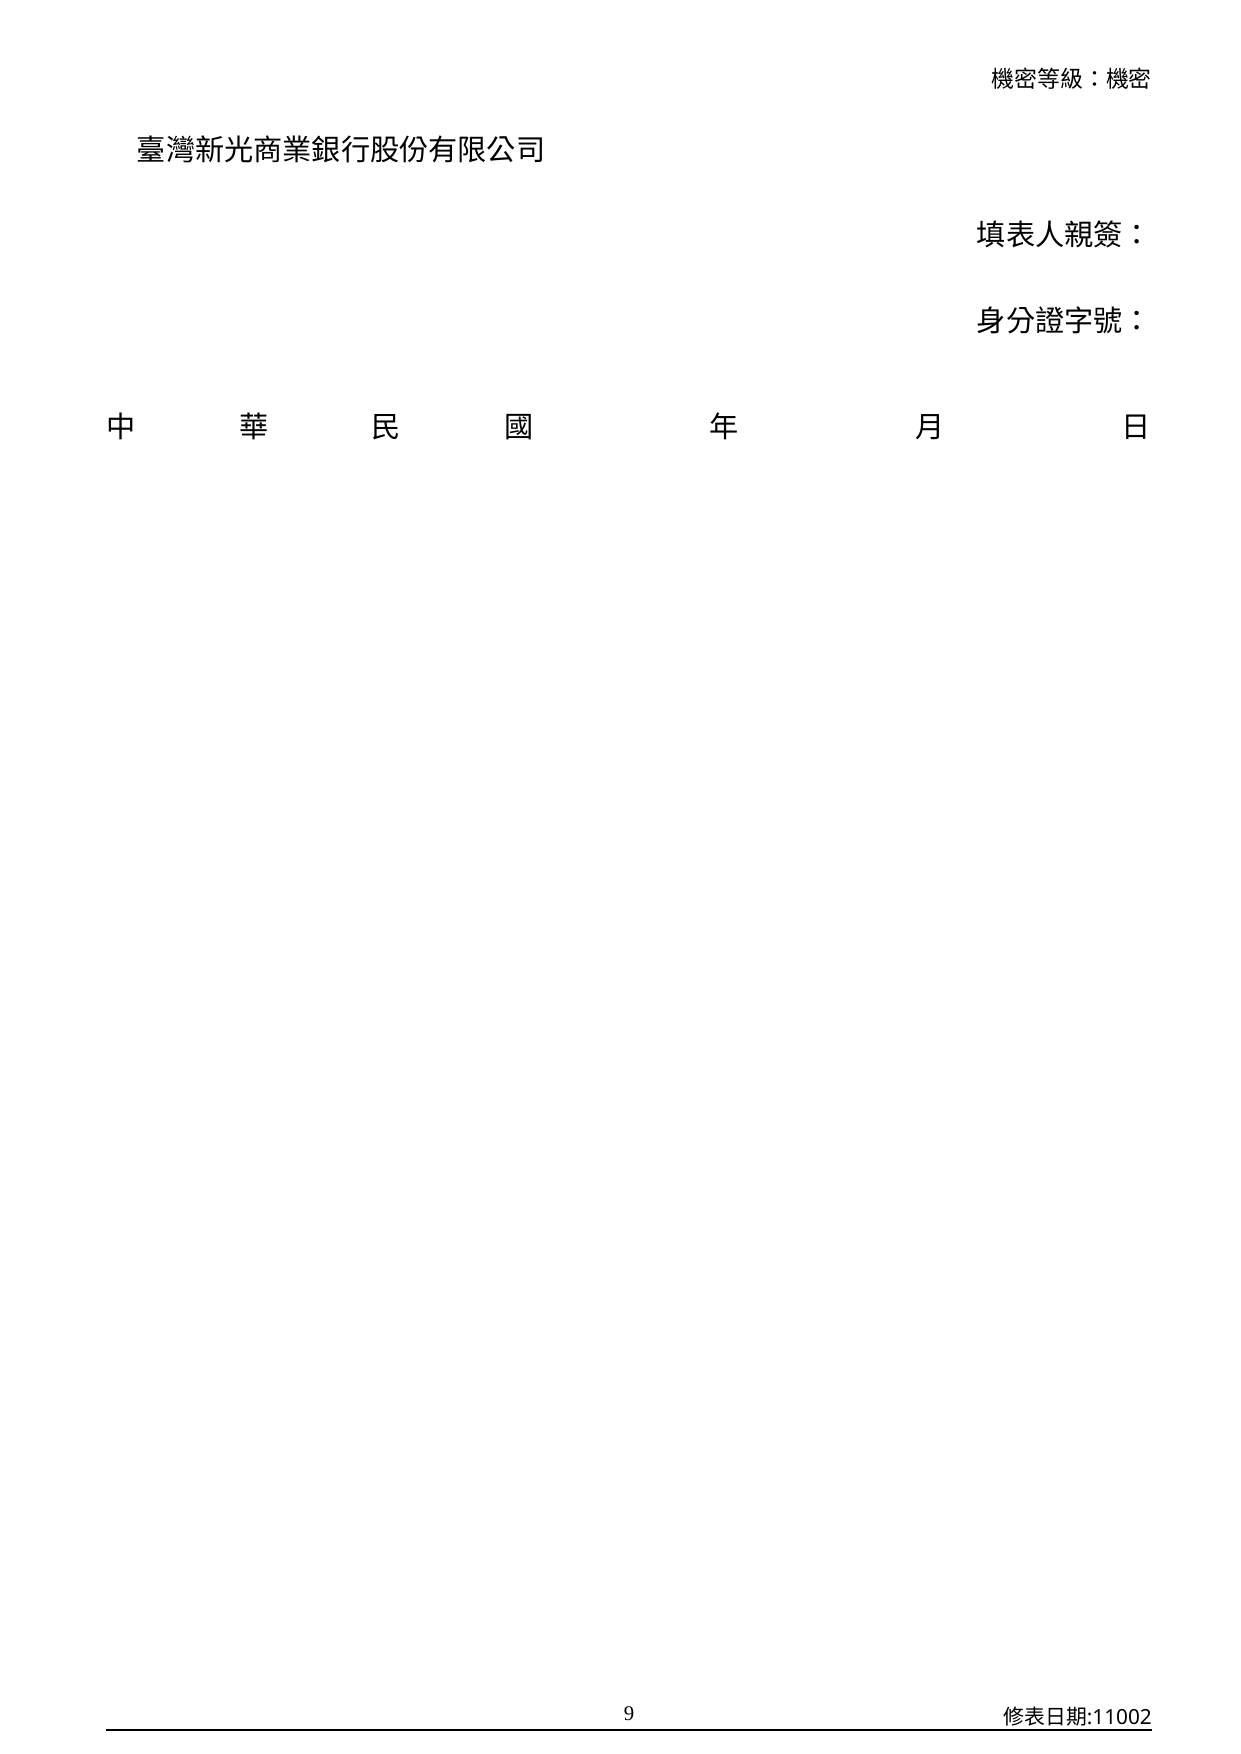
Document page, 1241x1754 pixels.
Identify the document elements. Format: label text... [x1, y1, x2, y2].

text 身分證字號： [106, 281, 1152, 356]
text 臺灣新光商業銀行股份有限公司 [106, 110, 1152, 185]
text 填表人親簽： [106, 195, 1152, 270]
text 中 華 民 國 年 月 日 [106, 404, 1152, 446]
